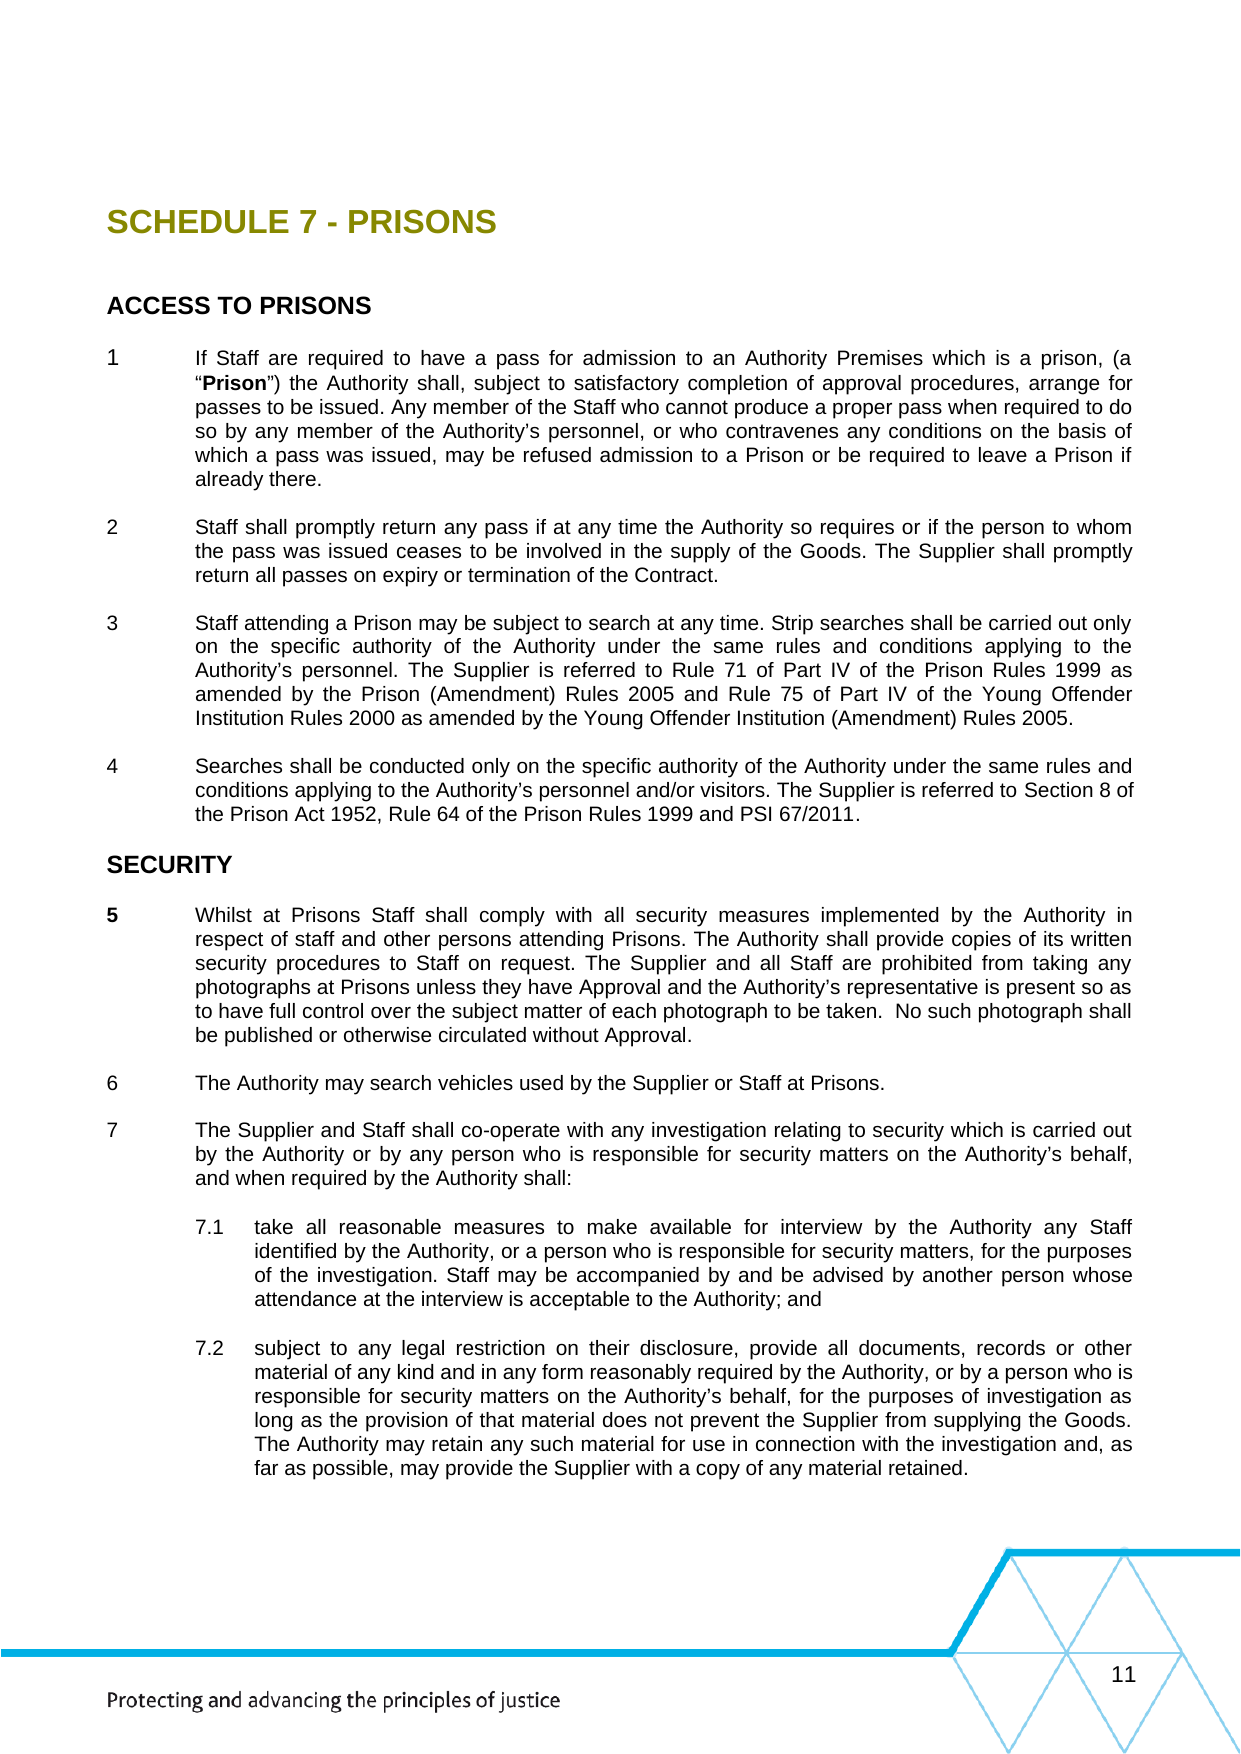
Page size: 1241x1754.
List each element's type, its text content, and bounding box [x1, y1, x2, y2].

list subject to any legal restriction on their disclosure, provide all documents, records or other material of any kind and in any form reasonably required by the Authority, or by a person who is responsible for security matters on the Authority’s behalf, for the purposes of investigation as long as the provision of that material does not prevent the Supplier from supplying the Goods. The Authority may retain any such material for use in connection with the investigation and, as far as possible, may provide the Supplier with a copy of any material retained. [195, 1336, 1134, 1480]
picture [0, 1557, 1241, 1754]
text 2 Staff shall promptly return any pass if at any time the Authority so requires or if the person to whom the pass was issued ceases to be involved in the supply of the Goods. The Supplier shall promptly return all passes on expiry or termination of the Contract. [106, 514, 1134, 586]
text 6 The Authority may search vehicles used by the Supplier or Staff at Prisons. [106, 1070, 1134, 1094]
text 1 If Staff are required to have a pass for admission to an Authority Premises which is a prison, (a “Prison”) the Authority shall, subject to satisfactory completion of approval procedures, arrange for passes to be issued. Any member of the Staff who cannot produce a proper pass when required to do so by any member of the Authority’s personnel, or who contravenes any conditions on the basis of which a pass was issued, may be refused admission to a Prison or be required to leave a Prison if already there. [106, 344, 1134, 491]
text SCHEDULE 7 - PRISONS [106, 202, 1134, 241]
subtitle ACCESS TO PRISONS [106, 291, 1134, 319]
text 4 Searches shall be conducted only on the specific authority of the Authority under the same rules and conditions applying to the Authority’s personnel and/or visitors. The Supplier is referred to Section 8 of the Prison Act 1952, Rule 64 of the Prison Rules 1999 and PSI 67/2011. [106, 754, 1134, 826]
text 5 Whilst at Prisons Staff shall comply with all security measures implemented by the Authority in respect of staff and other persons attending Prisons. The Authority shall provide copies of its written security procedures to Staff on request. The Supplier and all Staff are prohibited from taking any photographs at Prisons unless they have Approval and the Authority’s representative is present so as to have full control over the subject matter of each photograph to be taken. No such photograph shall be published or otherwise circulated without Approval. [106, 903, 1134, 1046]
text SECURITY [106, 850, 1134, 879]
picture [0, 0, 1241, 1648]
list take all reasonable measures to make available for interview by the Authority any Staff identified by the Authority, or a person who is responsible for security matters, for the purposes of the investigation. Staff may be accompanied by and be advised by another person whose attendance at the interview is acceptable to the Authority; and [195, 1215, 1134, 1311]
text 7 The Supplier and Staff shall co-operate with any investigation relating to security which is carried out by the Authority or by any person who is responsible for security matters on the Authority’s behalf, and when required by the Authority shall: [106, 1118, 1134, 1190]
text 3 Staff attending a Prison may be subject to search at any time. Strip searches shall be carried out only on the specific authority of the Authority under the same rules and conditions applying to the Authority’s personnel. The Supplier is referred to Rule 71 of Part IV of the Prison Rules 1999 as amended by the Prison (Amendment) Rules 2005 and Rule 75 of Part IV of the Young Offender Institution Rules 2000 as amended by the Young Offender Institution (Amendment) Rules 2005. [106, 610, 1134, 730]
